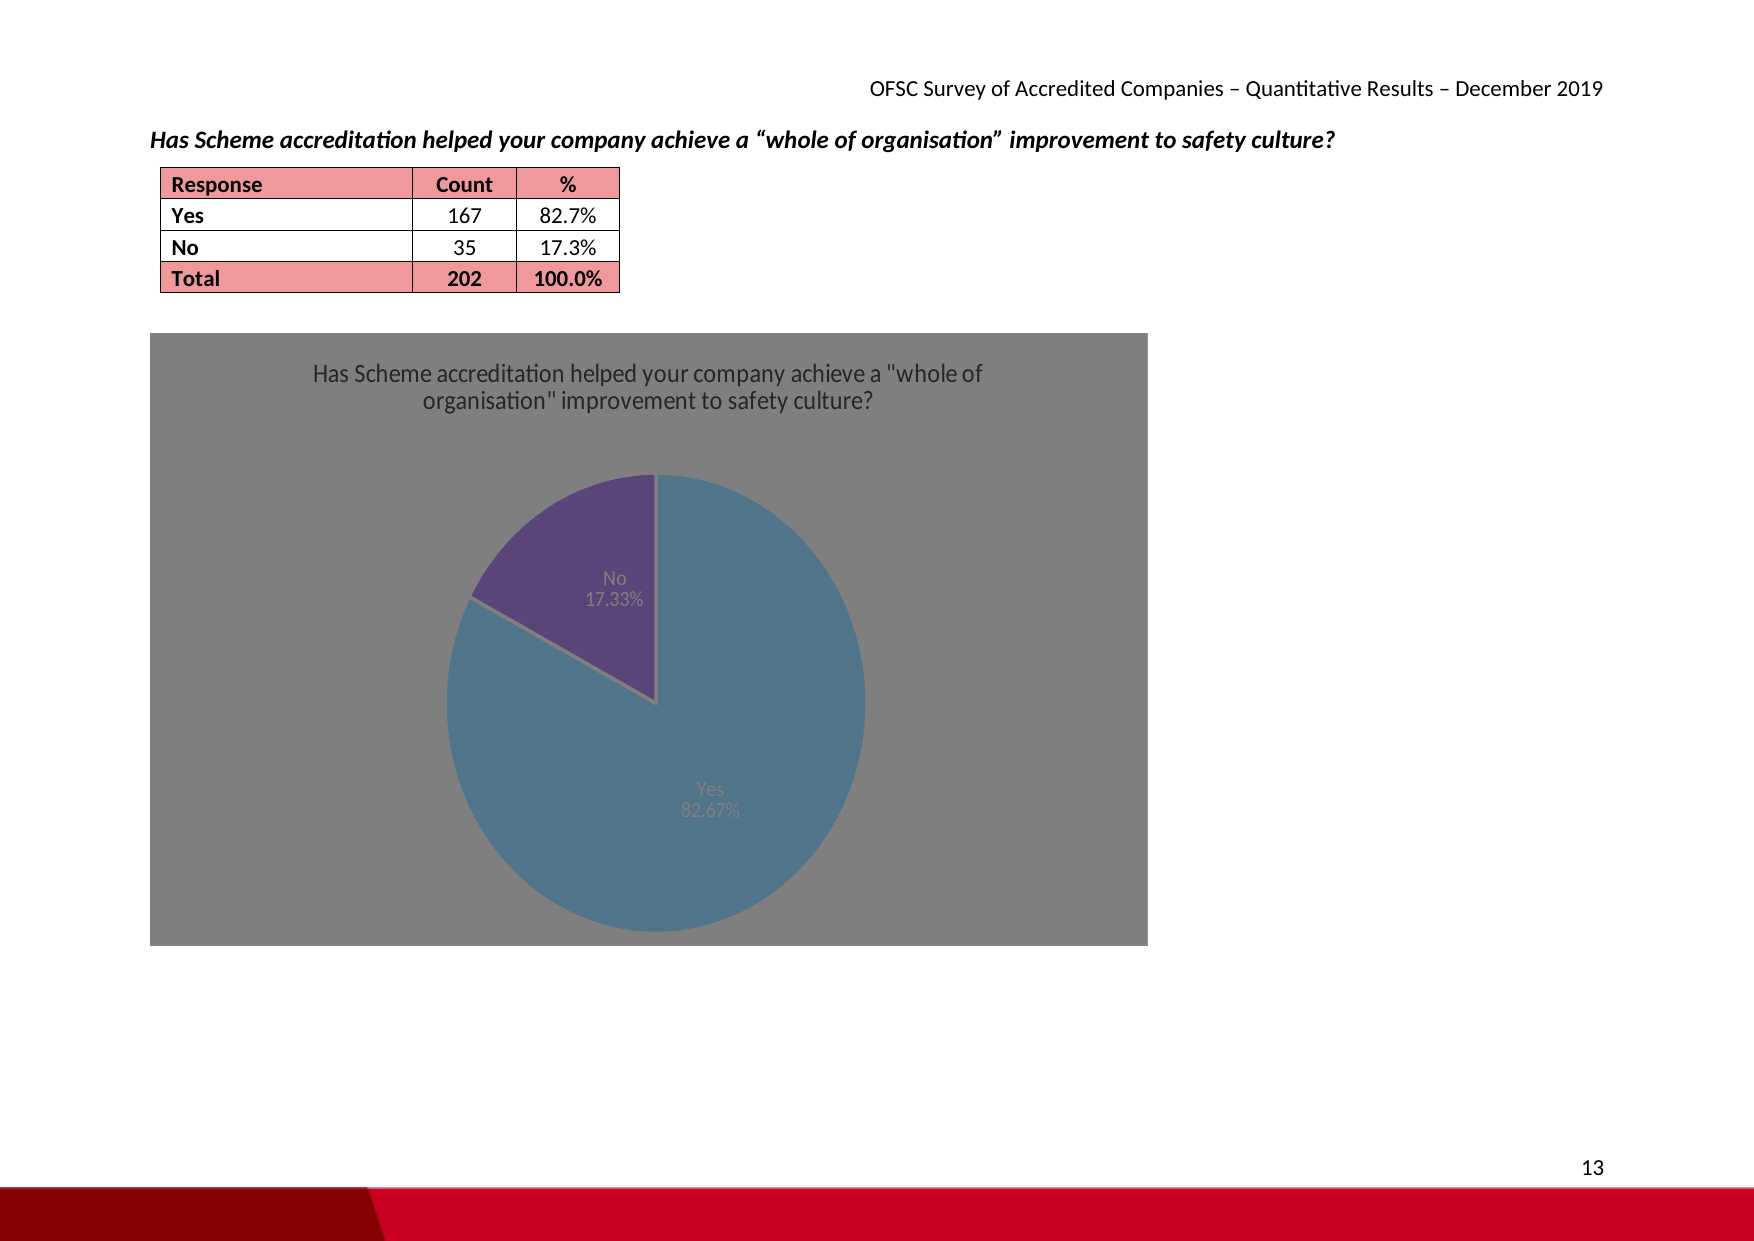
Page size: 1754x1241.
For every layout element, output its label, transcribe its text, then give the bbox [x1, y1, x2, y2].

table_cell 17.3% [517, 231, 619, 261]
table_header % [517, 168, 619, 198]
table_cell No [161, 231, 412, 261]
table_cell 35 [413, 231, 516, 261]
table_header Response [161, 168, 412, 198]
table_cell 202 [413, 262, 516, 292]
table_cell 82.7% [517, 199, 619, 229]
table_cell 100.0% [517, 262, 619, 292]
picture [0, 1187, 1754, 1241]
table_cell Yes [161, 199, 412, 229]
table_cell 167 [413, 199, 516, 229]
table_header Count [413, 168, 516, 198]
text Has Scheme accreditation helped your company achieve a “whole of organisation” improvement to safety culture? [150, 124, 1604, 154]
table_cell Total [161, 262, 412, 292]
